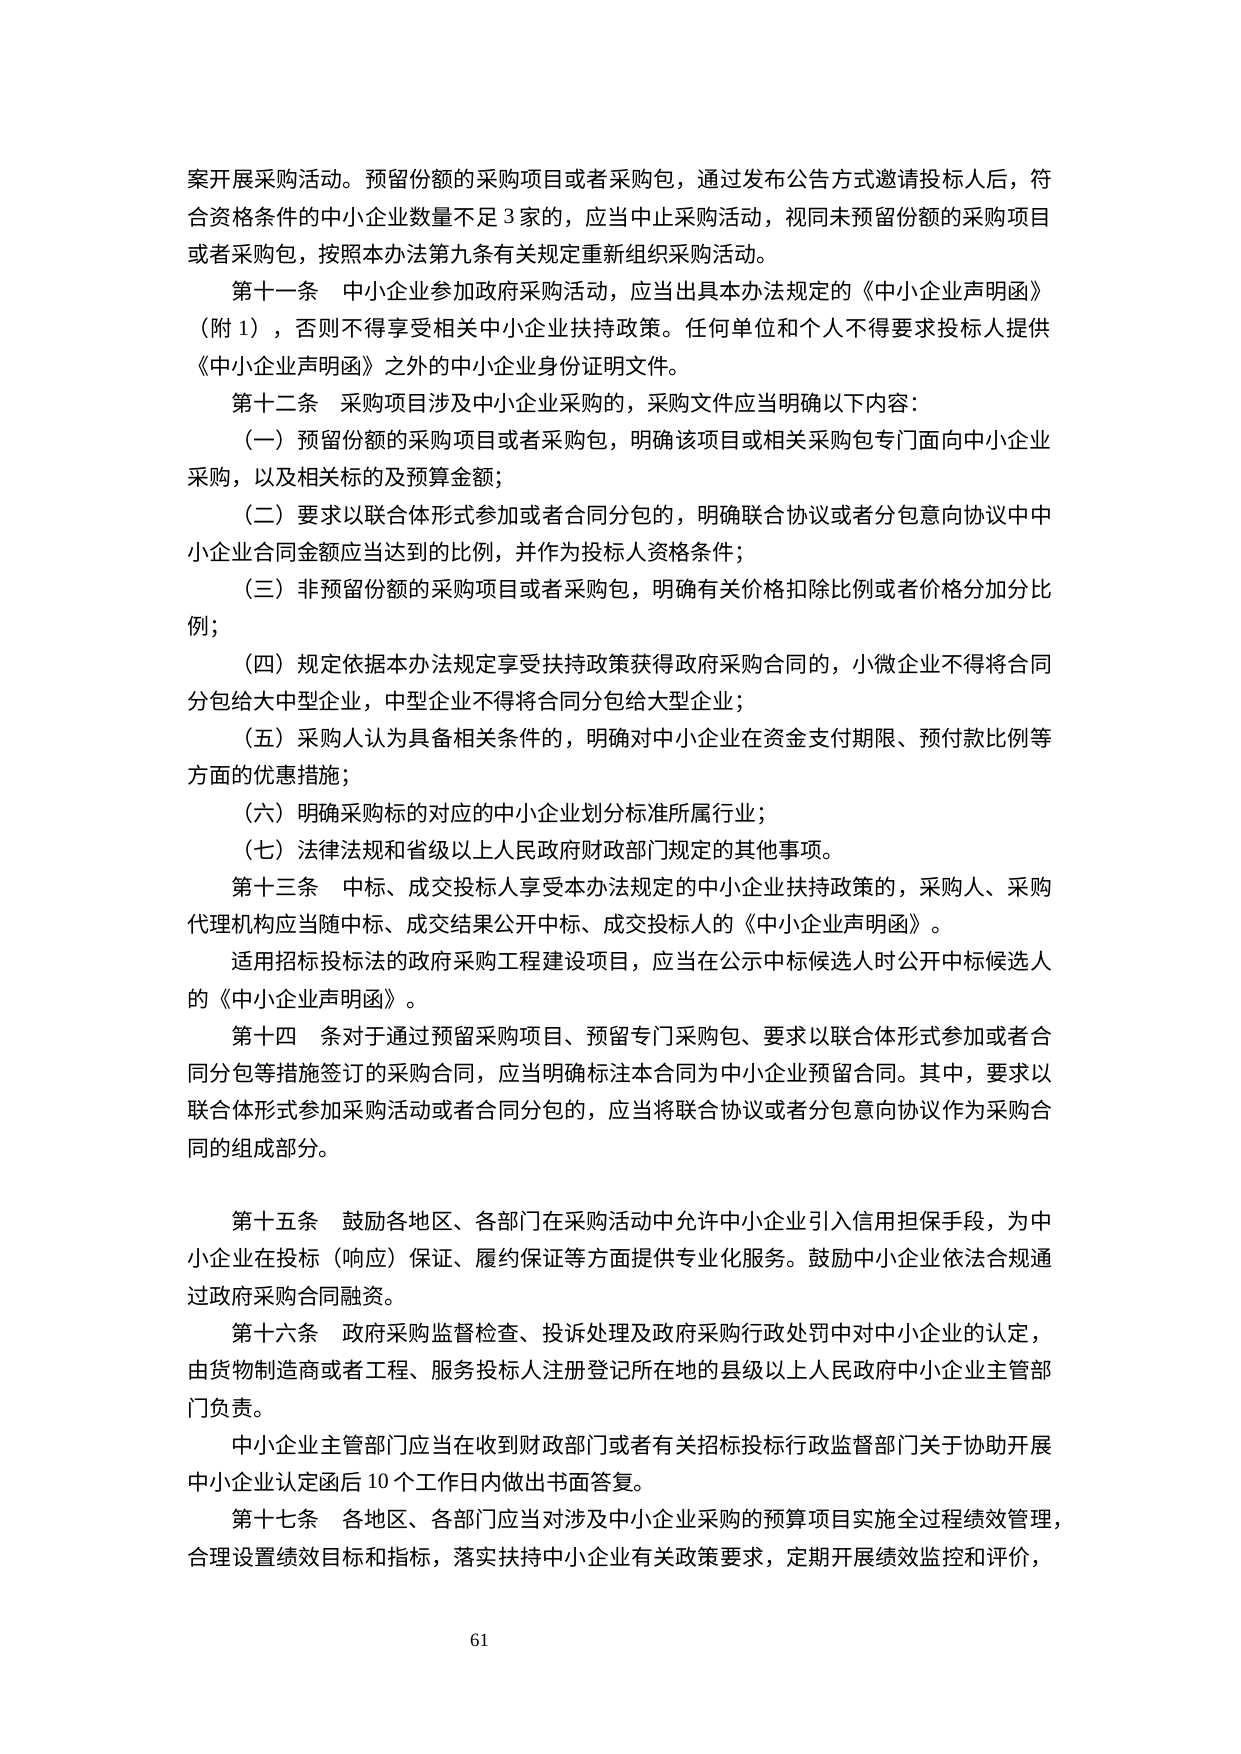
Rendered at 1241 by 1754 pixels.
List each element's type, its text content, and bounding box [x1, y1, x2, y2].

text 中小企业主管部门应当在收到财政部门或者有关招标投标行政监督部门关于协助开展中小企业认定函后10个工作日内做出书面答复。 [187, 1427, 1053, 1497]
text 第十二条 采购项目涉及中小企业采购的，采购文件应当明确以下内容： [187, 386, 1053, 418]
text 第十四 条对于通过预留采购项目、预留专门采购包、要求以联合体形式参加或者合同分包等措施签订的采购合同，应当明确标注本合同为中小企业预留合同。其中，要求以联合体形式参加采购活动或者合同分包的，应当将联合协议或者分包意向协议作为采购合同的组成部分。 [187, 1018, 1053, 1163]
text 第十三条 中标、成交投标人享受本办法规定的中小企业扶持政策的，采购人、采购代理机构应当随中标、成交结果公开中标、成交投标人的《中小企业声明函》。 [187, 869, 1053, 939]
text 第十五条 鼓励各地区、各部门在采购活动中允许中小企业引入信用担保手段，为中小企业在投标（响应）保证、履约保证等方面提供专业化服务。鼓励中小企业依法合规通过政府采购合同融资。 [187, 1204, 1053, 1311]
text （三）非预留份额的采购项目或者采购包，明确有关价格扣除比例或者价格分加分比例； [187, 572, 1053, 641]
text （四）规定依据本办法规定享受扶持政策获得政府采购合同的，小微企业不得将合同分包给大中型企业，中型企业不得将合同分包给大型企业； [187, 646, 1053, 716]
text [187, 1502, 1053, 1572]
text （五）采购人认为具备相关条件的，明确对中小企业在资金支付期限、预付款比例等方面的优惠措施； [187, 721, 1053, 790]
text 适用招标投标法的政府采购工程建设项目，应当在公示中标候选人时公开中标候选人的《中小企业声明函》。 [187, 944, 1053, 1014]
text （一）预留份额的采购项目或者采购包，明确该项目或相关采购包专门面向中小企业采购，以及相关标的及预算金额； [187, 423, 1053, 492]
text 第十一条 中小企业参加政府采购活动，应当出具本办法规定的《中小企业声明函》（附1），否则不得享受相关中小企业扶持政策。任何单位和个人不得要求投标人提供《中小企业声明函》之外的中小企业身份证明文件。 [187, 274, 1053, 381]
text 第十六条 政府采购监督检查、投诉处理及政府采购行政处罚中对中小企业的认定，由货物制造商或者工程、服务投标人注册登记所在地的县级以上人民政府中小企业主管部门负责。 [187, 1316, 1053, 1423]
text （七）法律法规和省级以上人民政府财政部门规定的其他事项。 [187, 832, 1053, 865]
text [187, 162, 1053, 269]
text （六）明确采购标的对应的中小企业划分标准所属行业； [187, 795, 1053, 828]
text （二）要求以联合体形式参加或者合同分包的，明确联合协议或者分包意向协议中中小企业合同金额应当达到的比例，并作为投标人资格条件； [187, 497, 1053, 567]
